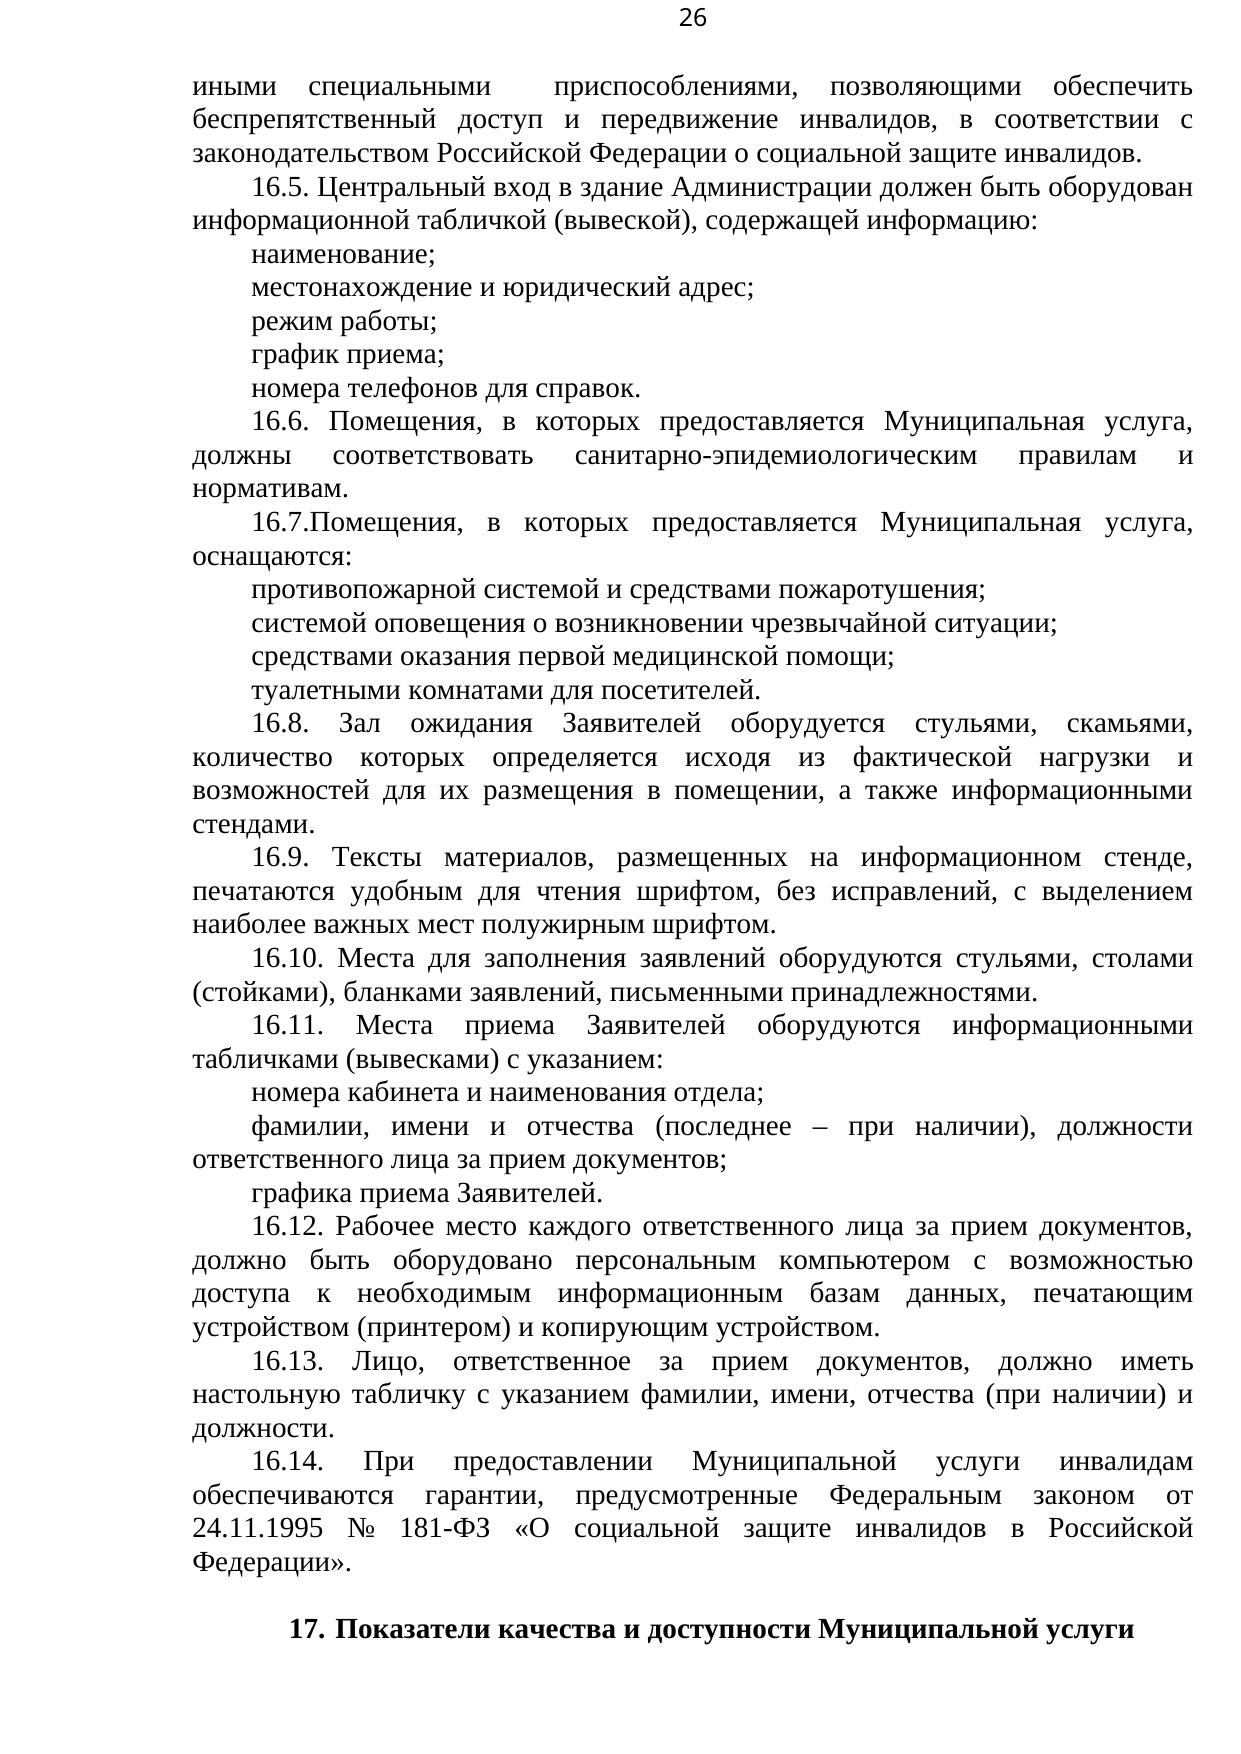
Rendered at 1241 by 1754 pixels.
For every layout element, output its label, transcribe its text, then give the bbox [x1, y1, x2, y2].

text системой оповещения о возникновении чрезвычайной ситуации; [192, 605, 1194, 638]
list Показатели качества и доступности Муниципальной услуги [229, 1611, 1194, 1644]
text графика приема Заявителей. [192, 1175, 1194, 1208]
text наименование; [192, 236, 1194, 269]
text 16.13. Лицо, ответственное за прием документов, должно иметь настольную табличку с указанием фамилии, имени, отчества (при наличии) и должности. [192, 1343, 1194, 1443]
text туалетными комнатами для посетителей. [192, 672, 1194, 705]
text номера кабинета и наименования отдела; [192, 1074, 1194, 1108]
text противопожарной системой и средствами пожаротушения; [192, 571, 1194, 605]
text 16.14. При предоставлении Муниципальной услуги инвалидам обеспечиваются гарантии, предусмотренные Федеральным законом от 24.11.1995 № 181-ФЗ «О социальной защите инвалидов в Российской Федерации». [192, 1443, 1194, 1577]
text режим работы; [192, 303, 1194, 336]
text 16.10. Места для заполнения заявлений оборудуются стульями, столами (стойками), бланками заявлений, письменными принадлежностями. [192, 940, 1194, 1007]
text местонахождение и юридический адрес; [192, 269, 1194, 303]
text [192, 68, 1194, 169]
text 16.7.Помещения, в которых предоставляется Муниципальная услуга, оснащаются: [192, 504, 1194, 571]
text 16.6. Помещения, в которых предоставляется Муниципальная услуга, должны соответствовать санитарно-эпидемиологическим правилам и нормативам. [192, 403, 1194, 504]
text 16.11. Места приема Заявителей оборудуются информационными табличками (вывесками) с указанием: [192, 1007, 1194, 1074]
text 16.8. Зал ожидания Заявителей оборудуется стульями, скамьями, количество которых определяется исходя из фактической нагрузки и возможностей для их размещения в помещении, а также информационными стендами. [192, 705, 1194, 839]
text 16.12. Рабочее место каждого ответственного лица за прием документов, должно быть оборудовано персональным компьютером с возможностью доступа к необходимым информационным базам данных, печатающим устройством (принтером) и копирующим устройством. [192, 1208, 1194, 1343]
text фамилии, имени и отчества (последнее – при наличии), должности ответственного лица за прием документов; [192, 1108, 1194, 1175]
text 16.5. Центральный вход в здание Администрации должен быть оборудован информационной табличкой (вывеской), содержащей информацию: [192, 169, 1194, 236]
text 16.9. Тексты материалов, размещенных на информационном стенде, печатаются удобным для чтения шрифтом, без исправлений, с выделением наиболее важных мест полужирным шрифтом. [192, 839, 1194, 940]
text номера телефонов для справок. [192, 370, 1194, 403]
text средствами оказания первой медицинской помощи; [192, 638, 1194, 672]
text график приема; [192, 336, 1194, 370]
